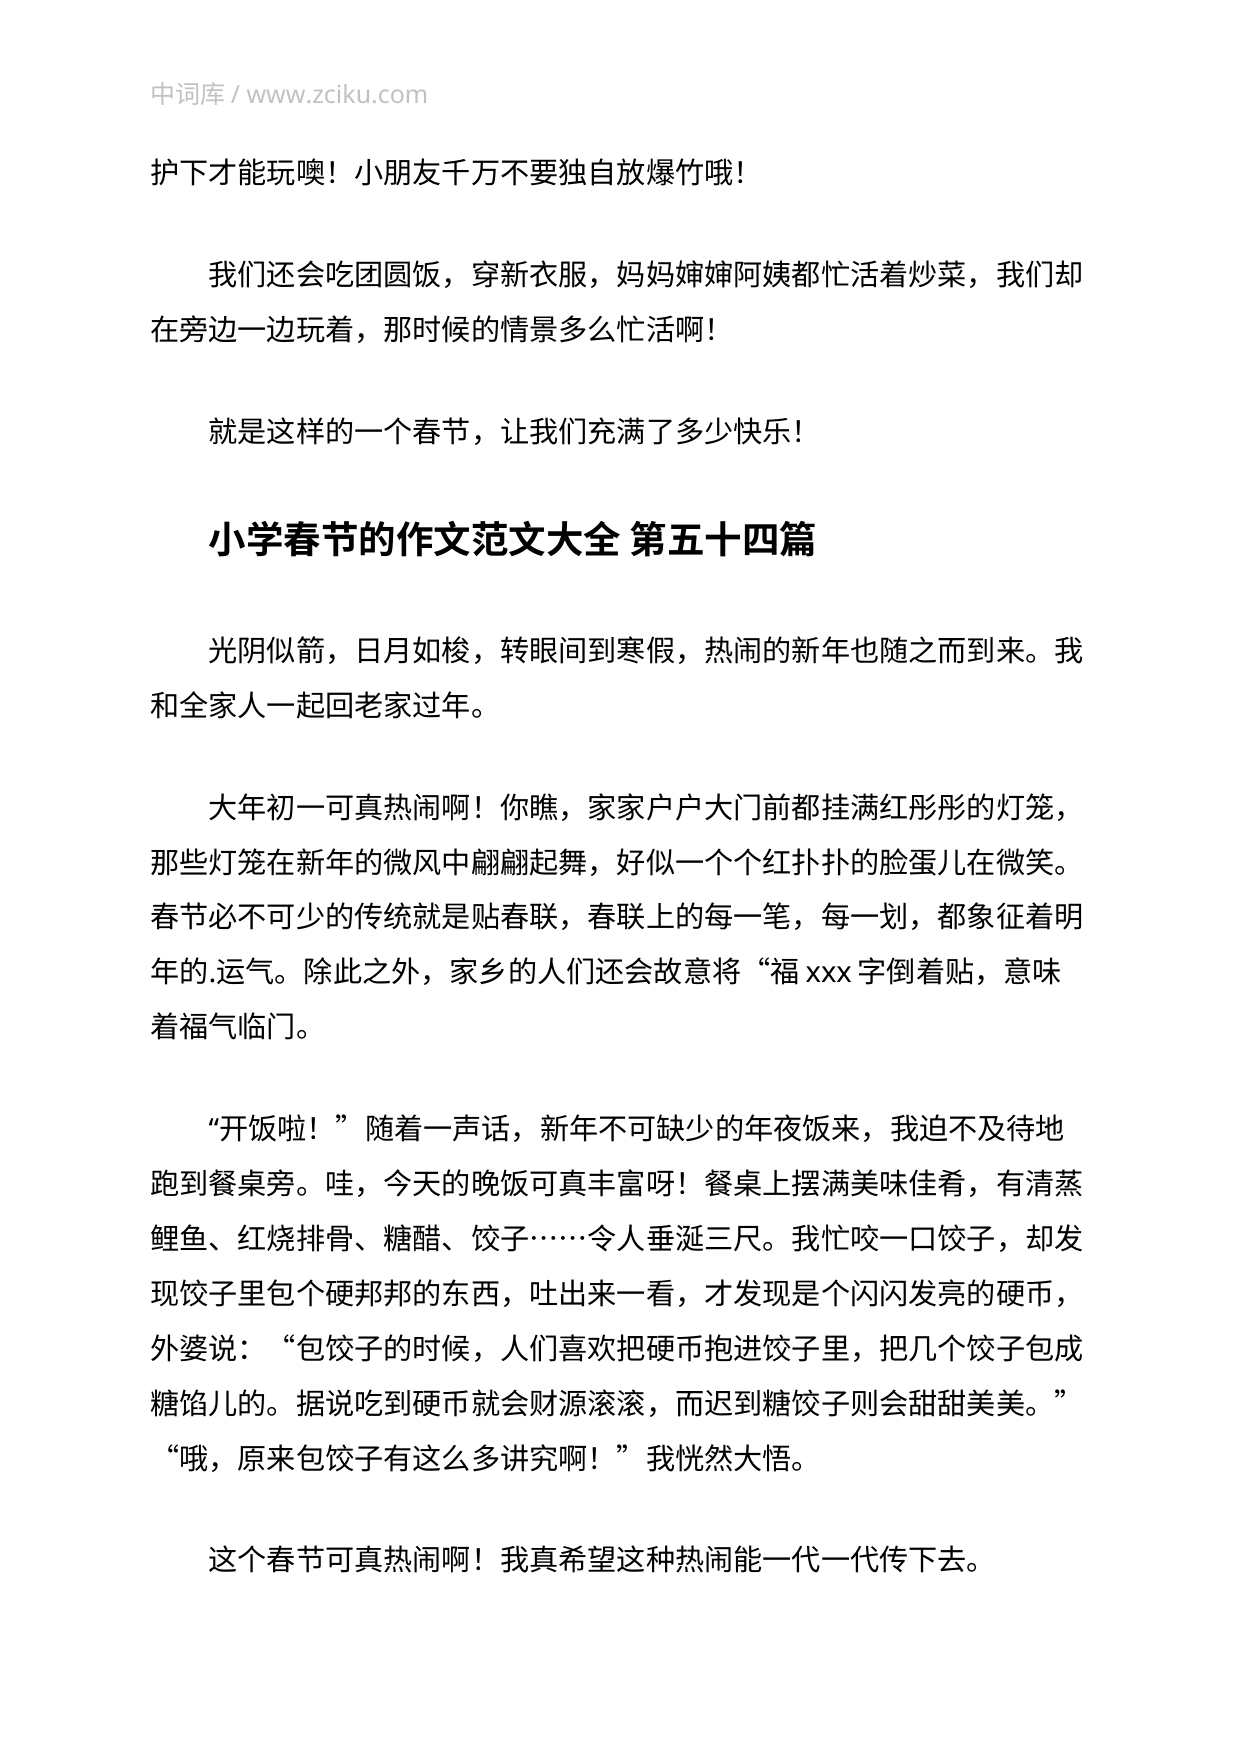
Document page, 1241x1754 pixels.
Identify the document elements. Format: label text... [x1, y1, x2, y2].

text 就是这样的一个春节，让我们充满了多少快乐！ [150, 408, 1090, 451]
text “开饭啦！”随着一声话，新年不可缺少的年夜饭来，我迫不及待地跑到餐桌旁。哇，今天的晚饭可真丰富呀！餐桌上摆满美味佳肴，有清蒸鲤鱼、红烧排骨、糖醋、饺子……令人垂涎三尺。我忙咬一口饺子，却发现饺子里包个硬邦邦的东西，吐出来一看，才发现是个闪闪发亮的硬币，外婆说：“包饺子的时候，人们喜欢把硬币抱进饺子里，把几个饺子包成糖馅儿的。据说吃到硬币就会财源滚滚，而迟到糖饺子则会甜甜美美。”“哦，原来包饺子有这么多讲究啊！”我恍然大悟。 [150, 1106, 1090, 1477]
text 光阴似箭，日月如梭，转眼间到寒假，热闹的新年也随之而到来。我和全家人一起回老家过年。 [150, 628, 1090, 725]
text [150, 150, 1090, 192]
text 我们还会吃团圆饭，穿新衣服，妈妈婶婶阿姨都忙活着炒菜，我们却在旁边一边玩着，那时候的情景多么忙活啊！ [150, 252, 1090, 349]
text 小学春节的作文范文大全 第五十四篇 [150, 510, 1090, 564]
text 大年初一可真热闹啊！你瞧，家家户户大门前都挂满红彤彤的灯笼，那些灯笼在新年的微风中翩翩起舞，好似一个个红扑扑的脸蛋儿在微笑。春节必不可少的传统就是贴春联，春联上的每一笔，每一划，都象征着明年的.运气。除此之外，家乡的人们还会故意将“福xxx字倒着贴，意味着福气临门。 [150, 784, 1090, 1046]
text 这个春节可真热闹啊！我真希望这种热闹能一代一代传下去。 [150, 1537, 1090, 1579]
